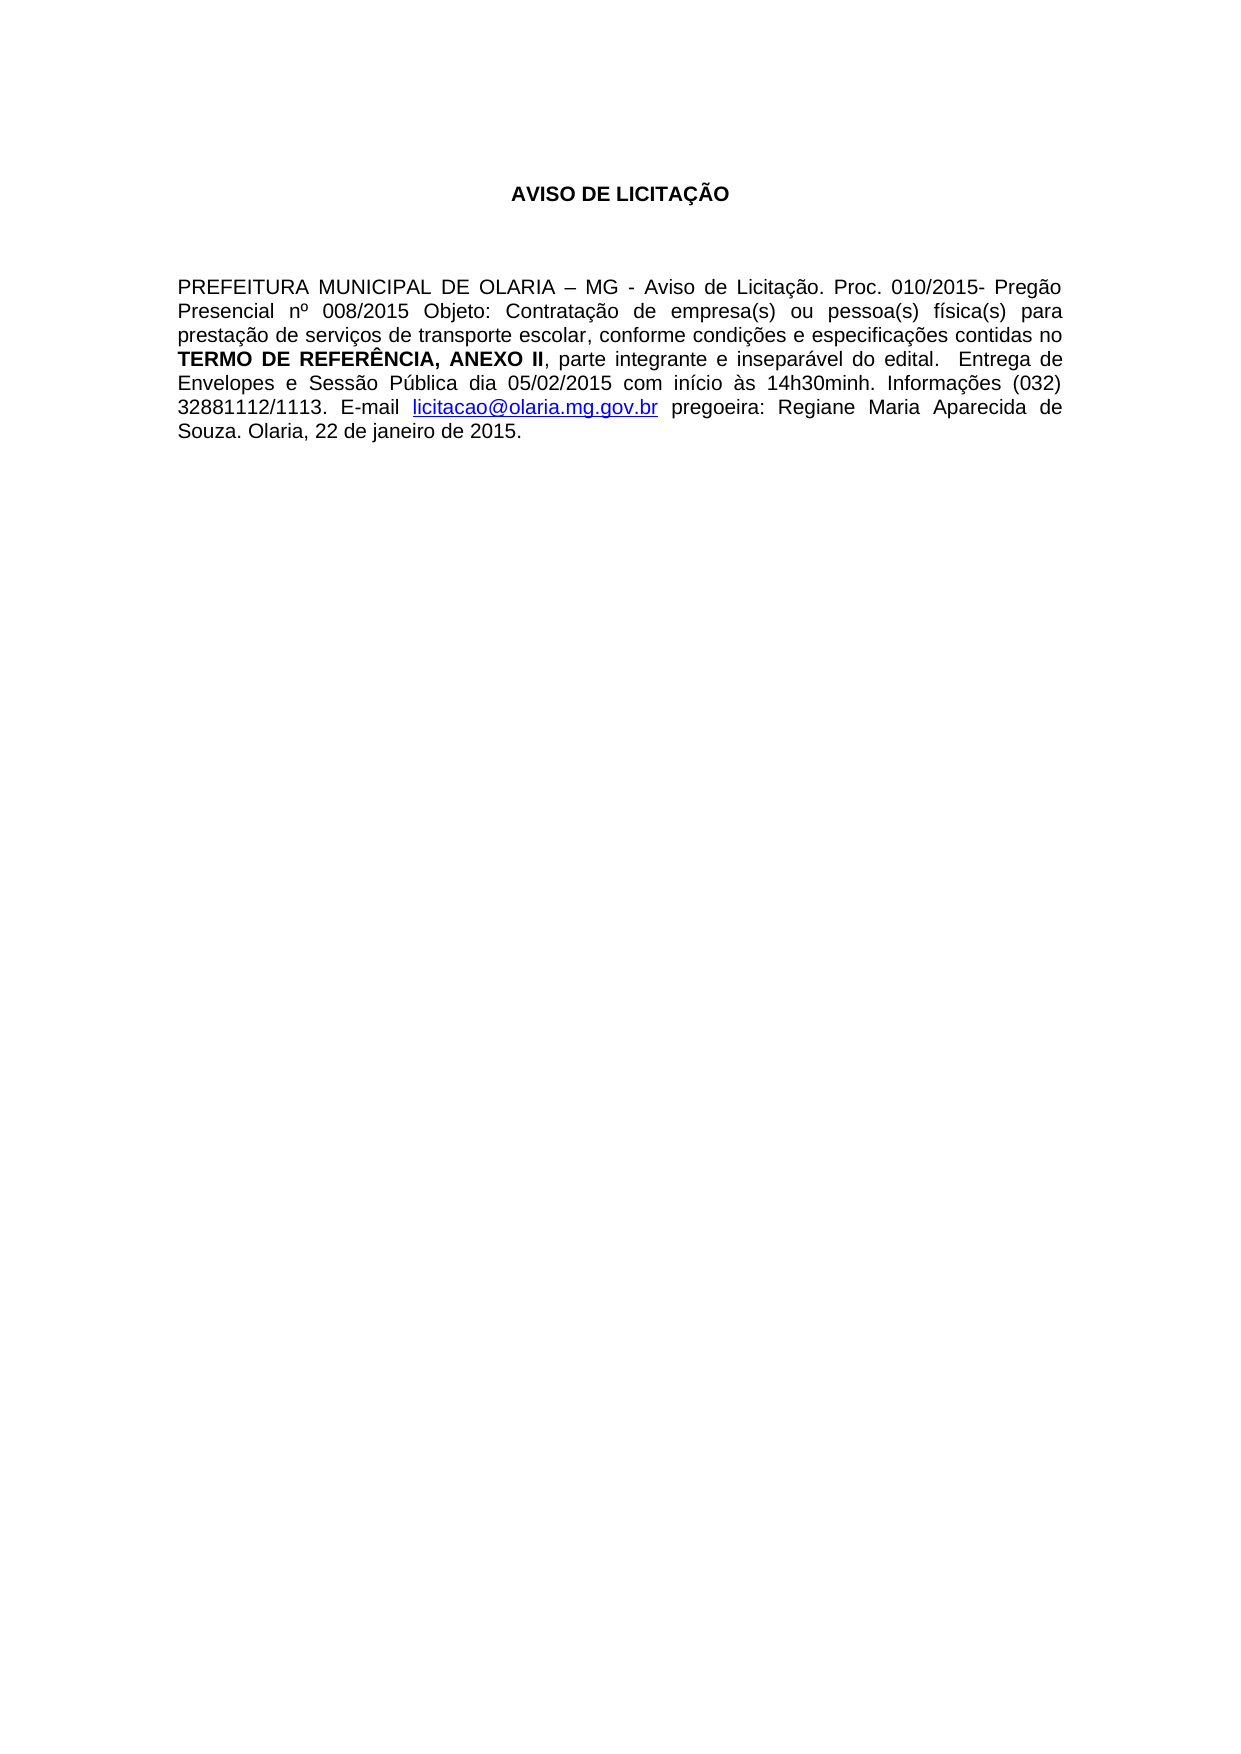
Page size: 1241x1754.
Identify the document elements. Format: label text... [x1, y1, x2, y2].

text PREFEITURA MUNICIPAL DE OLARIA – MG - Aviso de Licitação. Proc. 010/2015- Pregão Presencial nº 008/2015 Objeto: Contratação de empresa(s) ou pessoa(s) física(s) para prestação de serviços de transporte escolar, conforme condições e especificações contidas no TERMO DE REFERÊNCIA, ANEXO II, parte integrante e inseparável do edital. Entrega de Envelopes e Sessão Pública dia 05/02/2015 com início às 14h30minh. Informações (032) 32881112/1113. E-mail licitacao@olaria.mg.gov.br pregoeira: Regiane Maria Aparecida de Souza. Olaria, 22 de janeiro de 2015. [177, 275, 1063, 443]
text AVISO DE LICITAÇÃO [177, 182, 1063, 206]
